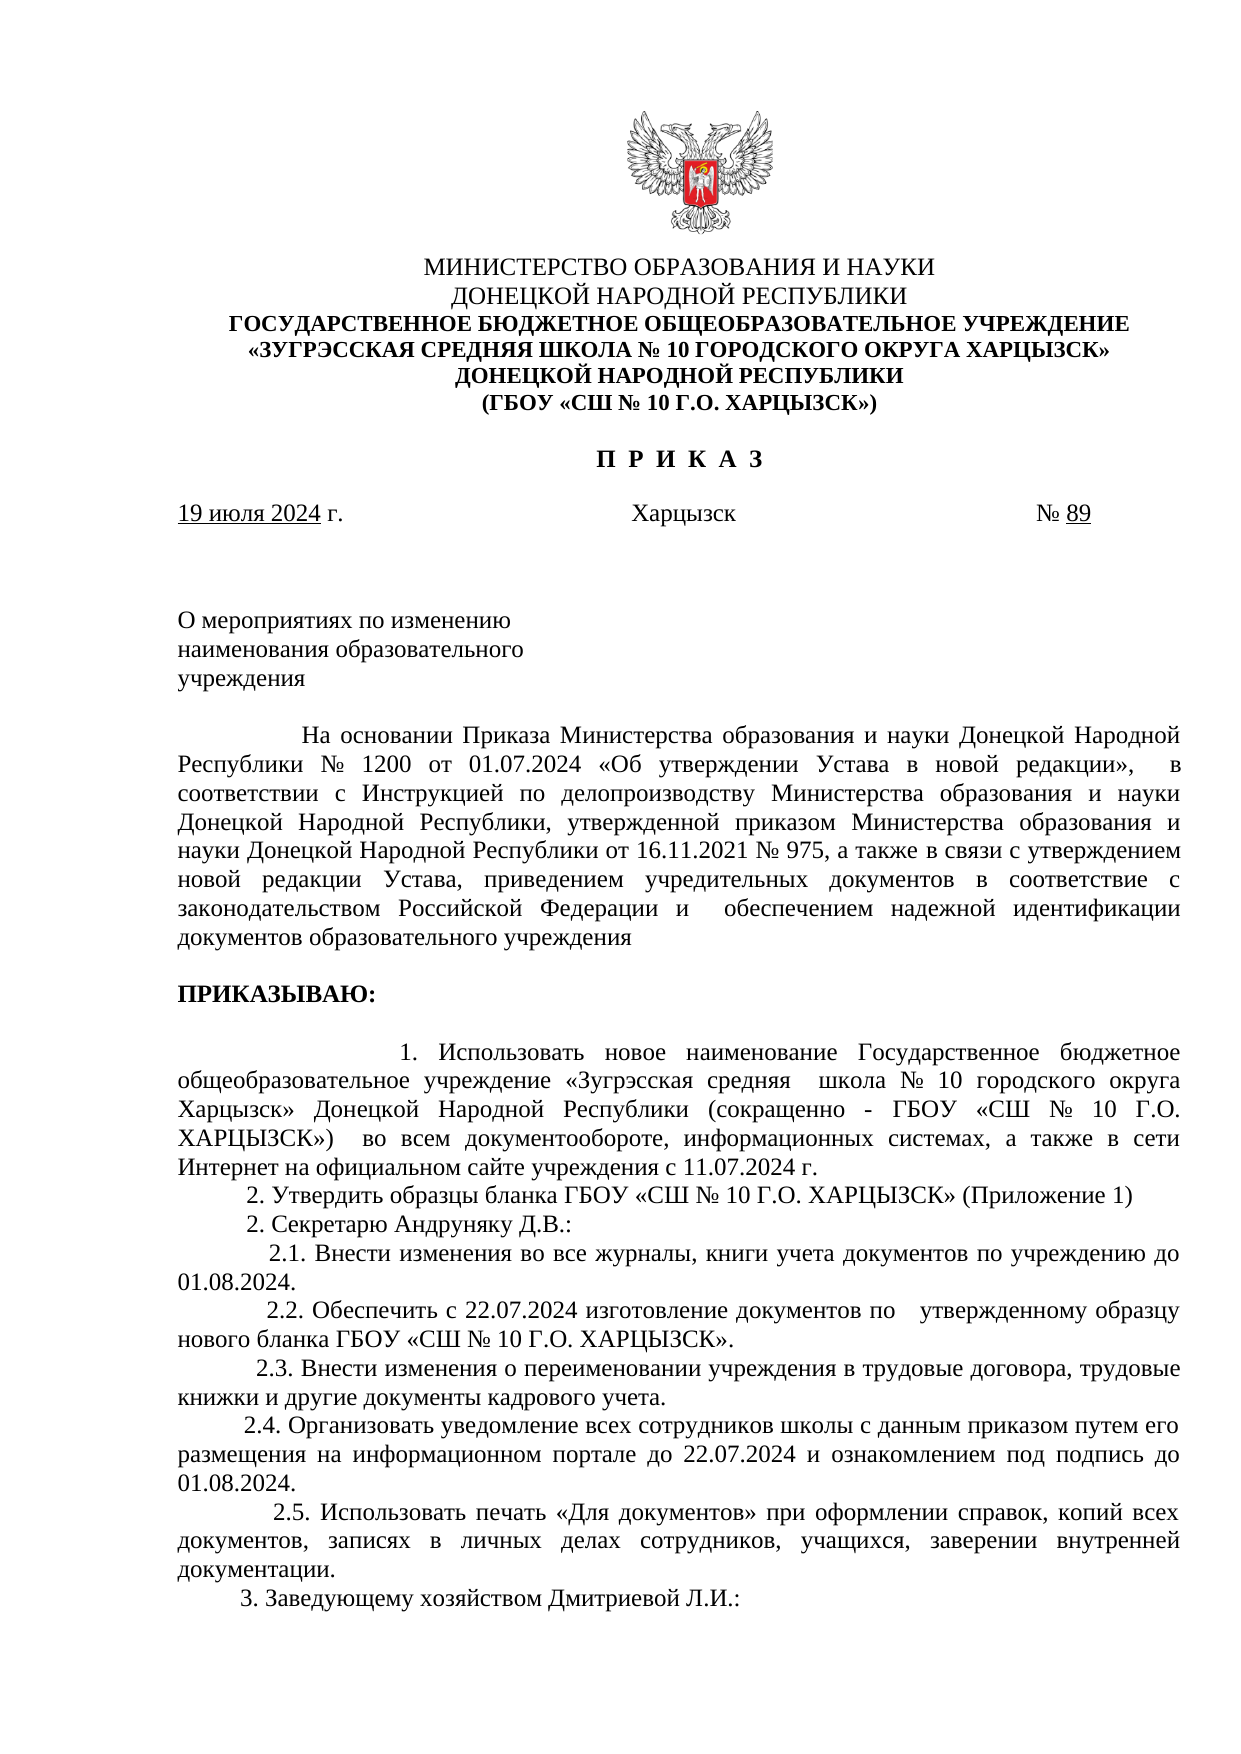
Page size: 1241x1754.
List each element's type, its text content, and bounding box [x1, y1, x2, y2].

text 19 июля 2024 г. Харцызск № 89 [177, 498, 631, 527]
text П Р И К А З [177, 444, 1181, 473]
picture [625, 111, 773, 233]
text На основании Приказа Министерства образования и науки Донецкой Народной Республики № 1200 от 01.07.2024 «Об утверждении Устава в новой редакции», в соответствии с Инструкцией по делопроизводству Министерства образования и науки Донецкой Народной Республики, утвержденной приказом Министерства образования и науки Донецкой Народной Республики от 16.11.2021 № 975, а также в связи с утверждением новой редакции Устава, приведением учредительных документов в соответствие с законодательством Российской Федерации и обеспечением надежной идентификации документов образовательного учреждения [177, 836, 1181, 951]
text учреждения [177, 663, 1181, 692]
text 3. Заведующему хозяйством Дмитриевой Л.И.: [177, 1583, 1181, 1612]
text 2.5. Использовать печать «Для документов» при оформлении справок, копий всех документов, записях в личных делах сотрудников, учащихся, заверении внутренней документации. [177, 1497, 1181, 1583]
text (ГБОУ «СШ № 10 Г.О. ХАРЦЫЗСК») [177, 389, 1181, 415]
text О мероприятиях по изменению [177, 606, 1181, 634]
text 2. Секретарю Андруняку Д.В.: [177, 1209, 1181, 1238]
text 19 июля 2024 г. Харцызск № 89 [1066, 498, 1181, 527]
text МИНИСТЕРСТВО ОБРАЗОВАНИЯ И НАУКИ [177, 252, 1181, 281]
text ДОНЕЦКОЙ НАРОДНОЙ РЕСПУБЛИКИ [177, 281, 1181, 310]
text 2.4. Организовать уведомление всех сотрудников школы с данным приказом путем его размещения на информационном портале до 22.07.2024 и ознакомлением под подпись до 01.08.2024. [177, 1411, 1181, 1497]
text 2. Утвердить образцы бланка ГБОУ «СШ № 10 Г.О. ХАРЦЫЗСК» (Приложение 1) [177, 1181, 1181, 1209]
text «ЗУГРЭССКАЯ СРЕДНЯЯ ШКОЛА № 10 ГОРОДСКОГО ОКРУГА ХАРЦЫЗСК» ДОНЕЦКОЙ НАРОДНОЙ РЕСПУБЛИКИ [177, 336, 1181, 389]
text ГОСУДАРСТВЕННОЕ БЮДЖЕТНОЕ ОБЩЕОБРАЗОВАТЕЛЬНОЕ УЧРЕЖДЕНИЕ [177, 310, 1181, 336]
text На основании Приказа Министерства образования и науки Донецкой Народной Республики № 1200 от 01.07.2024 «Об утверждении Устава в новой редакции», в соответствии с Инструкцией по делопроизводству Министерства образования и науки Донецкой Народной Республики, утвержденной приказом Министерства образования и науки Донецкой Народной Республики от 16.11.2021 № 975, а также в связи с утверждением новой редакции Устава, приведением учредительных документов в соответствие с законодательством Российской Федерации и обеспечением надежной идентификации документов образовательного учреждения [177, 721, 1181, 778]
text 1. Использовать новое наименование Государственное бюджетное общеобразовательное учреждение «Зугрэсская средняя школа № 10 городского округа Харцызск» Донецкой Народной Республики (сокращенно - ГБОУ «СШ № 10 Г.О. ХАРЦЫЗСК») во всем документообороте, информационных системах, а также в сети Интернет на официальном сайте учреждения с 11.07.2024 г. [177, 1037, 1181, 1181]
text 2.2. Обеспечить с 22.07.2024 изготовление документов по утвержденному образцу нового бланка ГБОУ «СШ № 10 Г.О. ХАРЦЫЗСК». [177, 1296, 1181, 1353]
text наименования образовательного [177, 634, 1181, 663]
text 2.3. Внести изменения о переименовании учреждения в трудовые договора, трудовые книжки и другие документы кадрового учета. [177, 1353, 1181, 1411]
text 2.1. Внести изменения во все журналы, книги учета документов по учреждению до 01.08.2024. [177, 1238, 1181, 1296]
text ПРИКАЗЫВАЮ: [177, 979, 1181, 1008]
